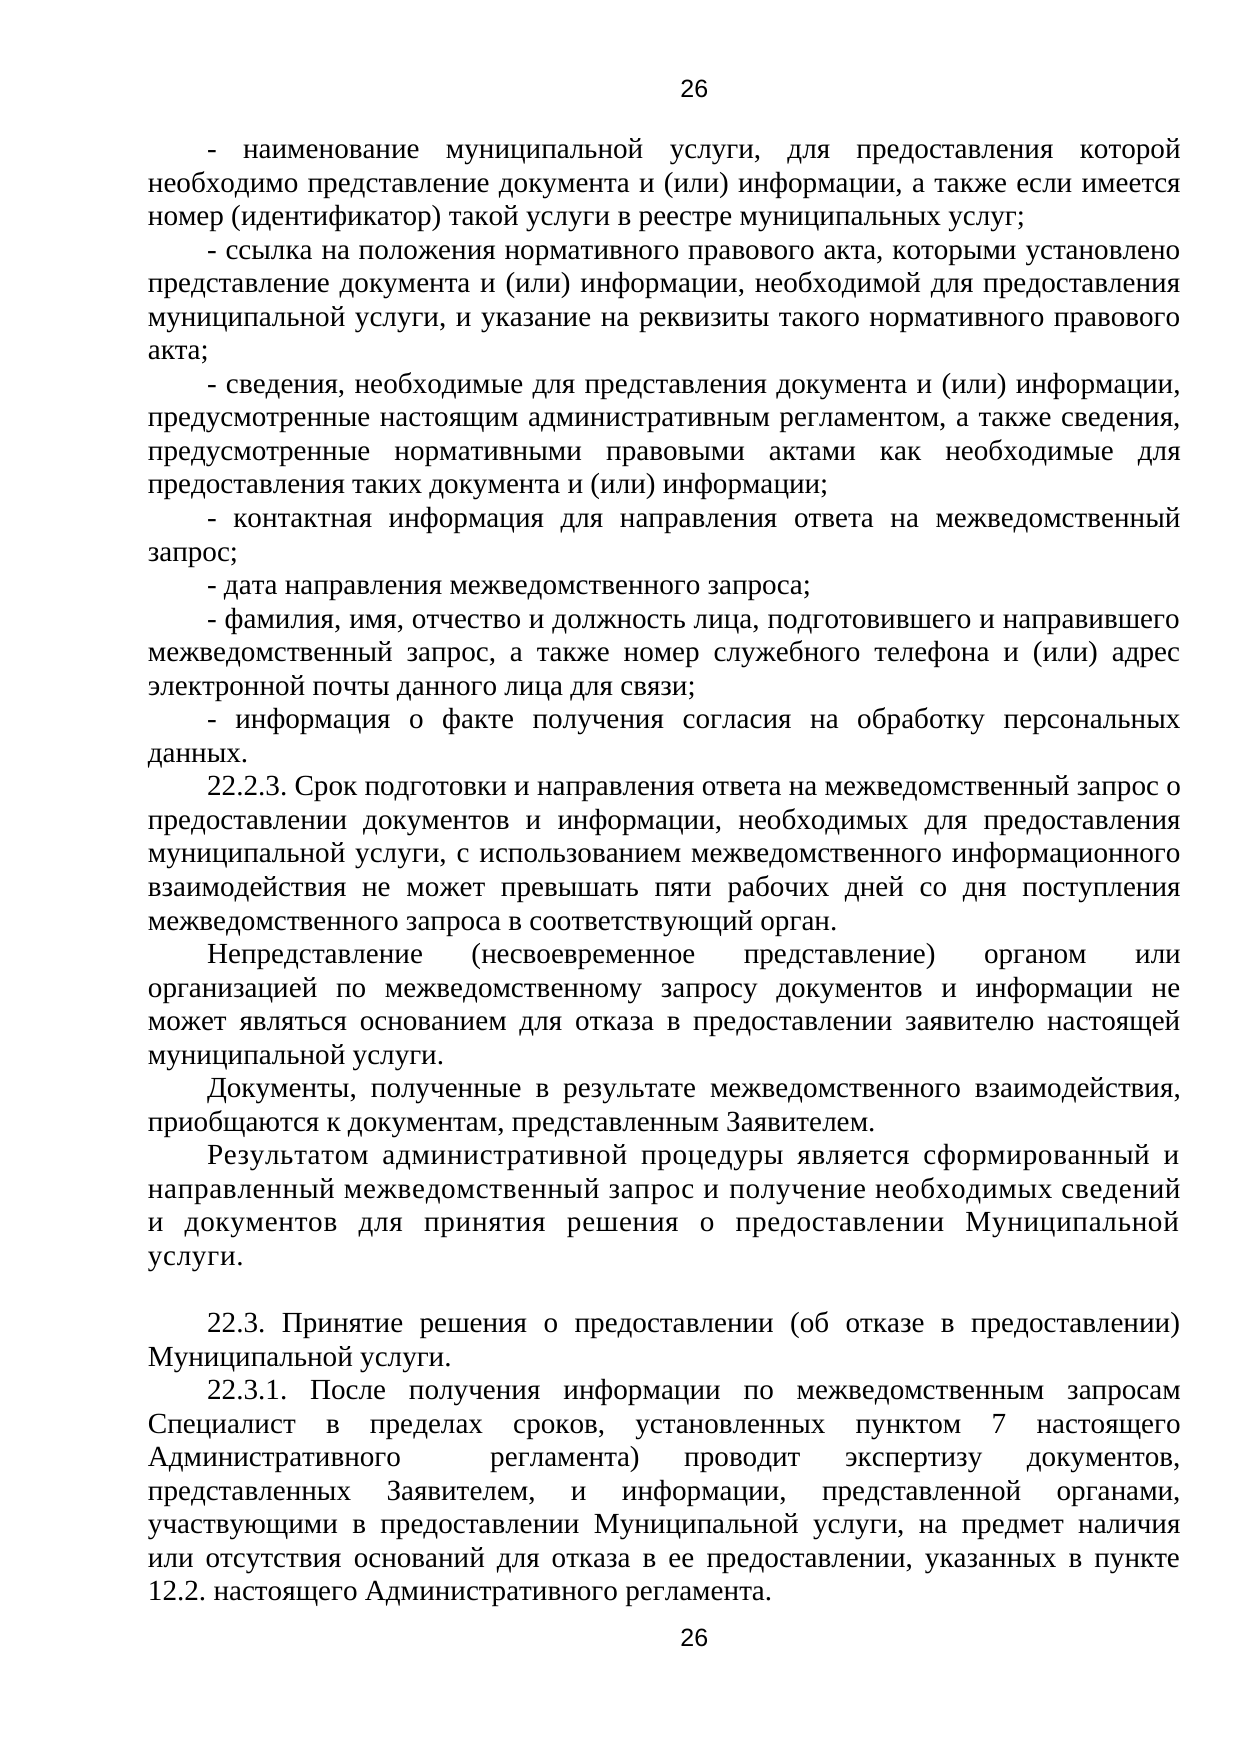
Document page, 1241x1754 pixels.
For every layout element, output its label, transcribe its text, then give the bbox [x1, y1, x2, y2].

text 22.2.3. Срок подготовки и направления ответа на межведомственный запрос о предоставлении документов и информации, необходимых для предоставления муниципальной услуги, с использованием межведомственного информационного взаимодействия не может превышать пяти рабочих дней со дня поступления межведомственного запроса в соответствующий орган. [148, 768, 1181, 936]
list 22.3. Принятие решения о предоставлении (об отказе в предоставлении) Муниципальной услуги. [148, 1305, 1181, 1372]
text Непредставление (несвоевременное представление) органом или организацией по межведомственному запросу документов и информации не может являться основанием для отказа в предоставлении заявителю настоящей муниципальной услуги. [148, 936, 1181, 1070]
text - наименование муниципальной услуги, для предоставления которой необходимо представление документа и (или) информации, а также если имеется номер (идентификатор) такой услуги в реестре муниципальных услуг; [148, 131, 1181, 232]
text - дата направления межведомственного запроса; [148, 567, 1181, 601]
text - информация о факте получения согласия на обработку персональных данных. [148, 701, 1181, 768]
text - сведения, необходимые для представления документа и (или) информации, предусмотренные настоящим административным регламентом, а также сведения, предусмотренные нормативными правовыми актами как необходимые для предоставления таких документа и (или) информации; [148, 366, 1181, 500]
text Результатом административной процедуры является сформированный и направленный межведомственный запрос и получение необходимых сведений и документов для принятия решения о предоставлении Муниципальной услуги. [148, 1137, 1181, 1272]
text - фамилия, имя, отчество и должность лица, подготовившего и направившего межведомственный запрос, а также номер служебного телефона и (или) адрес электронной почты данного лица для связи; [148, 601, 1181, 701]
text Документы, полученные в результате межведомственного взаимодействия, приобщаются к документам, представленным Заявителем. [148, 1070, 1181, 1137]
text 22.3.1. После получения информации по межведомственным запросам Специалист в пределах сроков, установленных пунктом 7 настоящего Административного регламента) проводит экспертизу документов, представленных Заявителем, и информации, представленной органами, участвующими в предоставлении Муниципальной услуги, на предмет наличия или отсутствия оснований для отказа в ее предоставлении, указанных в пункте 12.2. настоящего Административного регламента. [148, 1372, 1181, 1607]
text - ссылка на положения нормативного правового акта, которыми установлено представление документа и (или) информации, необходимой для предоставления муниципальной услуги, и указание на реквизиты такого нормативного правового акта; [148, 232, 1181, 366]
text - контактная информация для направления ответа на межведомственный запрос; [148, 500, 1181, 567]
